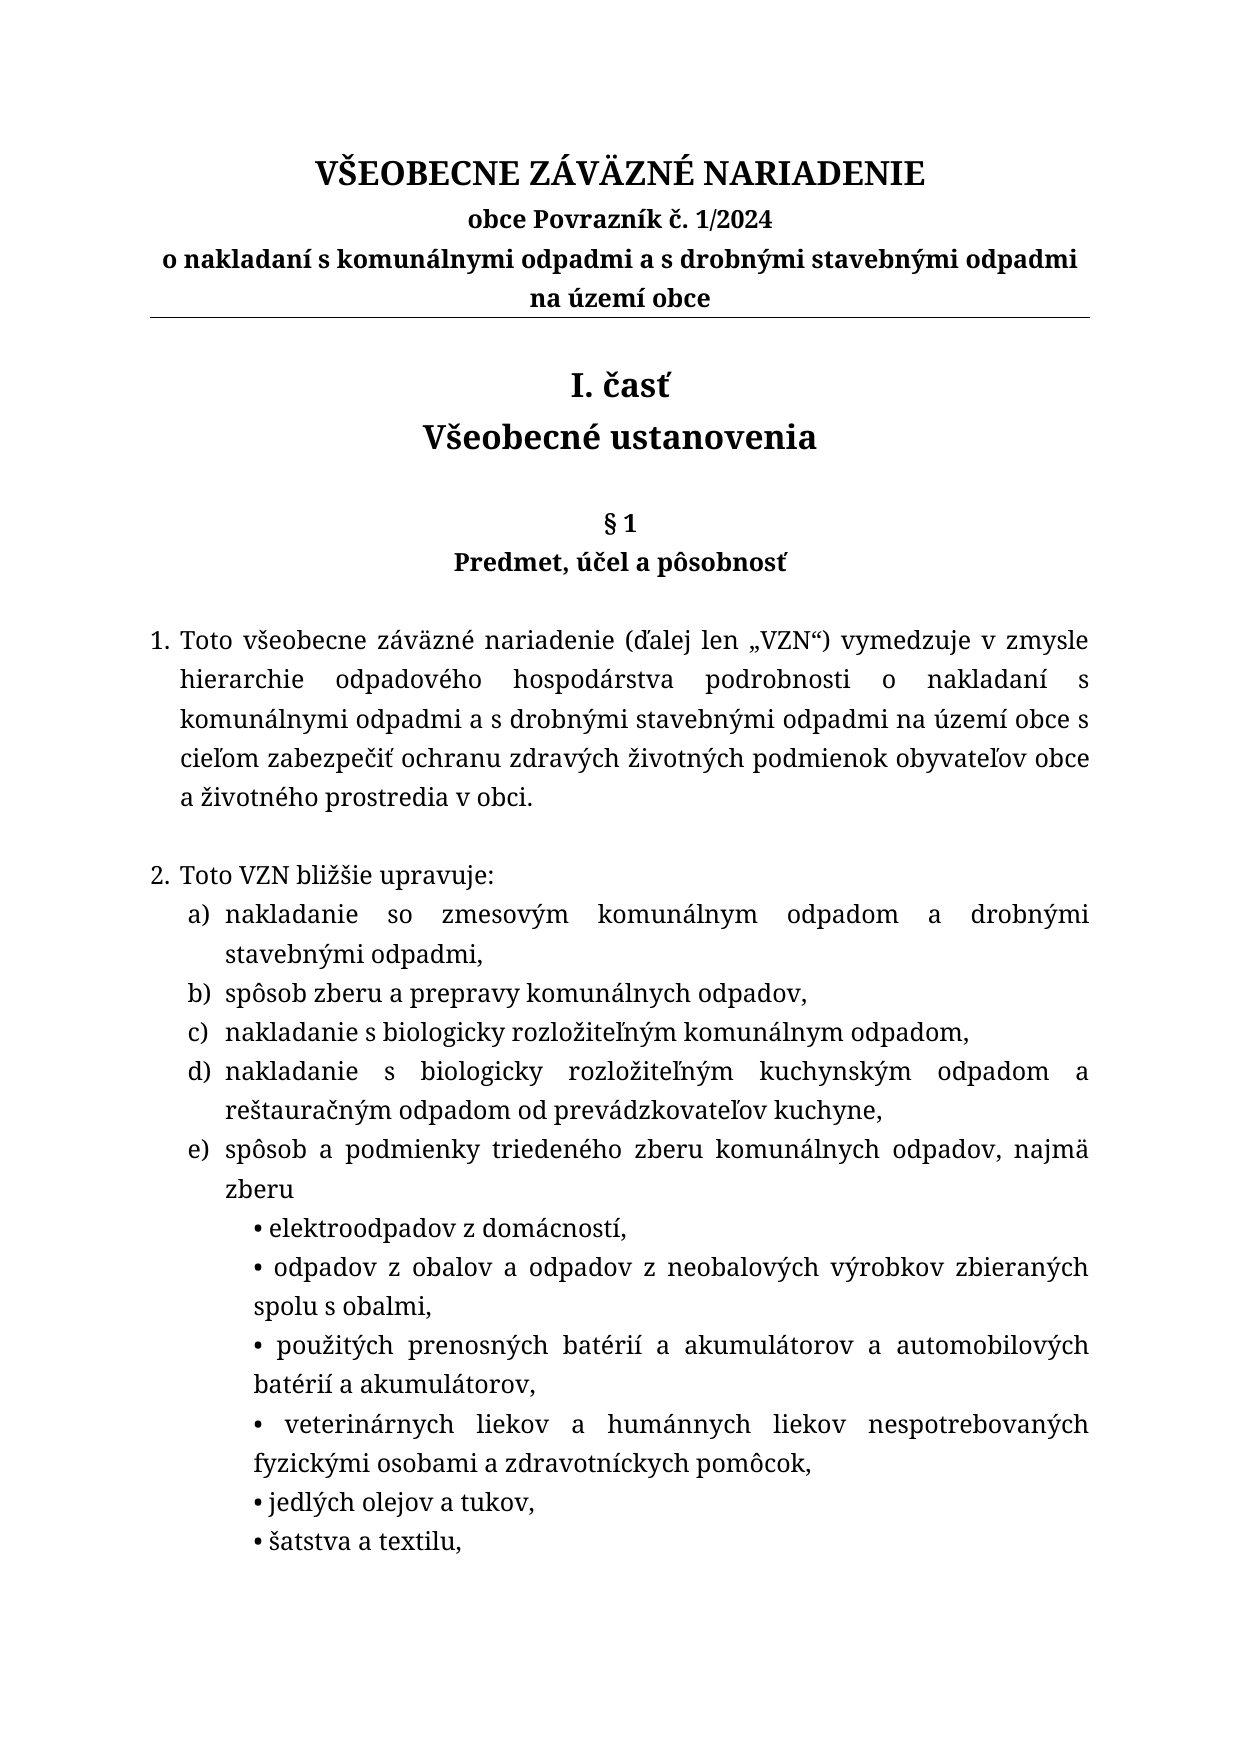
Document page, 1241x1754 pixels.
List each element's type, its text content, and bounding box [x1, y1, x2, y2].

text • šatstva a textilu, [253, 1524, 1090, 1558]
text o nakladaní s komunálnymi odpadmi a s drobnými stavebnými odpadmi na území obce [150, 241, 1090, 317]
text • použitých prenosných batérií a akumulátorov a automobilových batérií a akumulátorov, [253, 1328, 1090, 1401]
text • veterinárnych liekov a humánnych liekov nespotrebovaných fyzickými osobami a zdravotníckych pomôcok, [253, 1406, 1090, 1479]
text • elektroodpadov z domácností, [253, 1211, 1090, 1244]
list nakladanie so zmesovým komunálnym odpadom a drobnými stavebnými odpadmi, [187, 897, 1090, 970]
text VŠEOBECNE ZÁVÄZNÉ NARIADENIE [150, 150, 1090, 195]
text • odpadov z obalov a odpadov z neobalových výrobkov zbieraných spolu s obalmi, [253, 1250, 1090, 1323]
text § 1 [150, 506, 1090, 539]
text Predmet, účel a pôsobnosť [150, 545, 1090, 579]
list spôsob zberu a prepravy komunálnych odpadov, [187, 976, 1090, 1009]
list nakladanie s biologicky rozložiteľným komunálnym odpadom, [187, 1015, 1090, 1049]
text obce Povrazník č. 1/2024 [150, 202, 1090, 236]
text Všeobecné ustanovenia [150, 414, 1090, 459]
list Toto všeobecne záväzné nariadenie (ďalej len „VZN“) vymedzuje v zmysle hierarchie odpadového hospodárstva podrobnosti o nakladaní s komunálnymi odpadmi a s drobnými stavebnými odpadmi na území obce s cieľom zabezpečiť ochranu zdravých životných podmienok obyvateľov obce a životného prostredia v obci. [150, 623, 1090, 814]
text I. časť [150, 362, 1090, 407]
text • jedlých olejov a tukov, [253, 1485, 1090, 1519]
list Toto VZN bližšie upravuje: [150, 858, 1090, 892]
list nakladanie s biologicky rozložiteľným kuchynským odpadom a reštauračným odpadom od prevádzkovateľov kuchyne, [187, 1054, 1090, 1127]
list spôsob a podmienky triedeného zberu komunálnych odpadov, najmä zberu [187, 1132, 1090, 1205]
